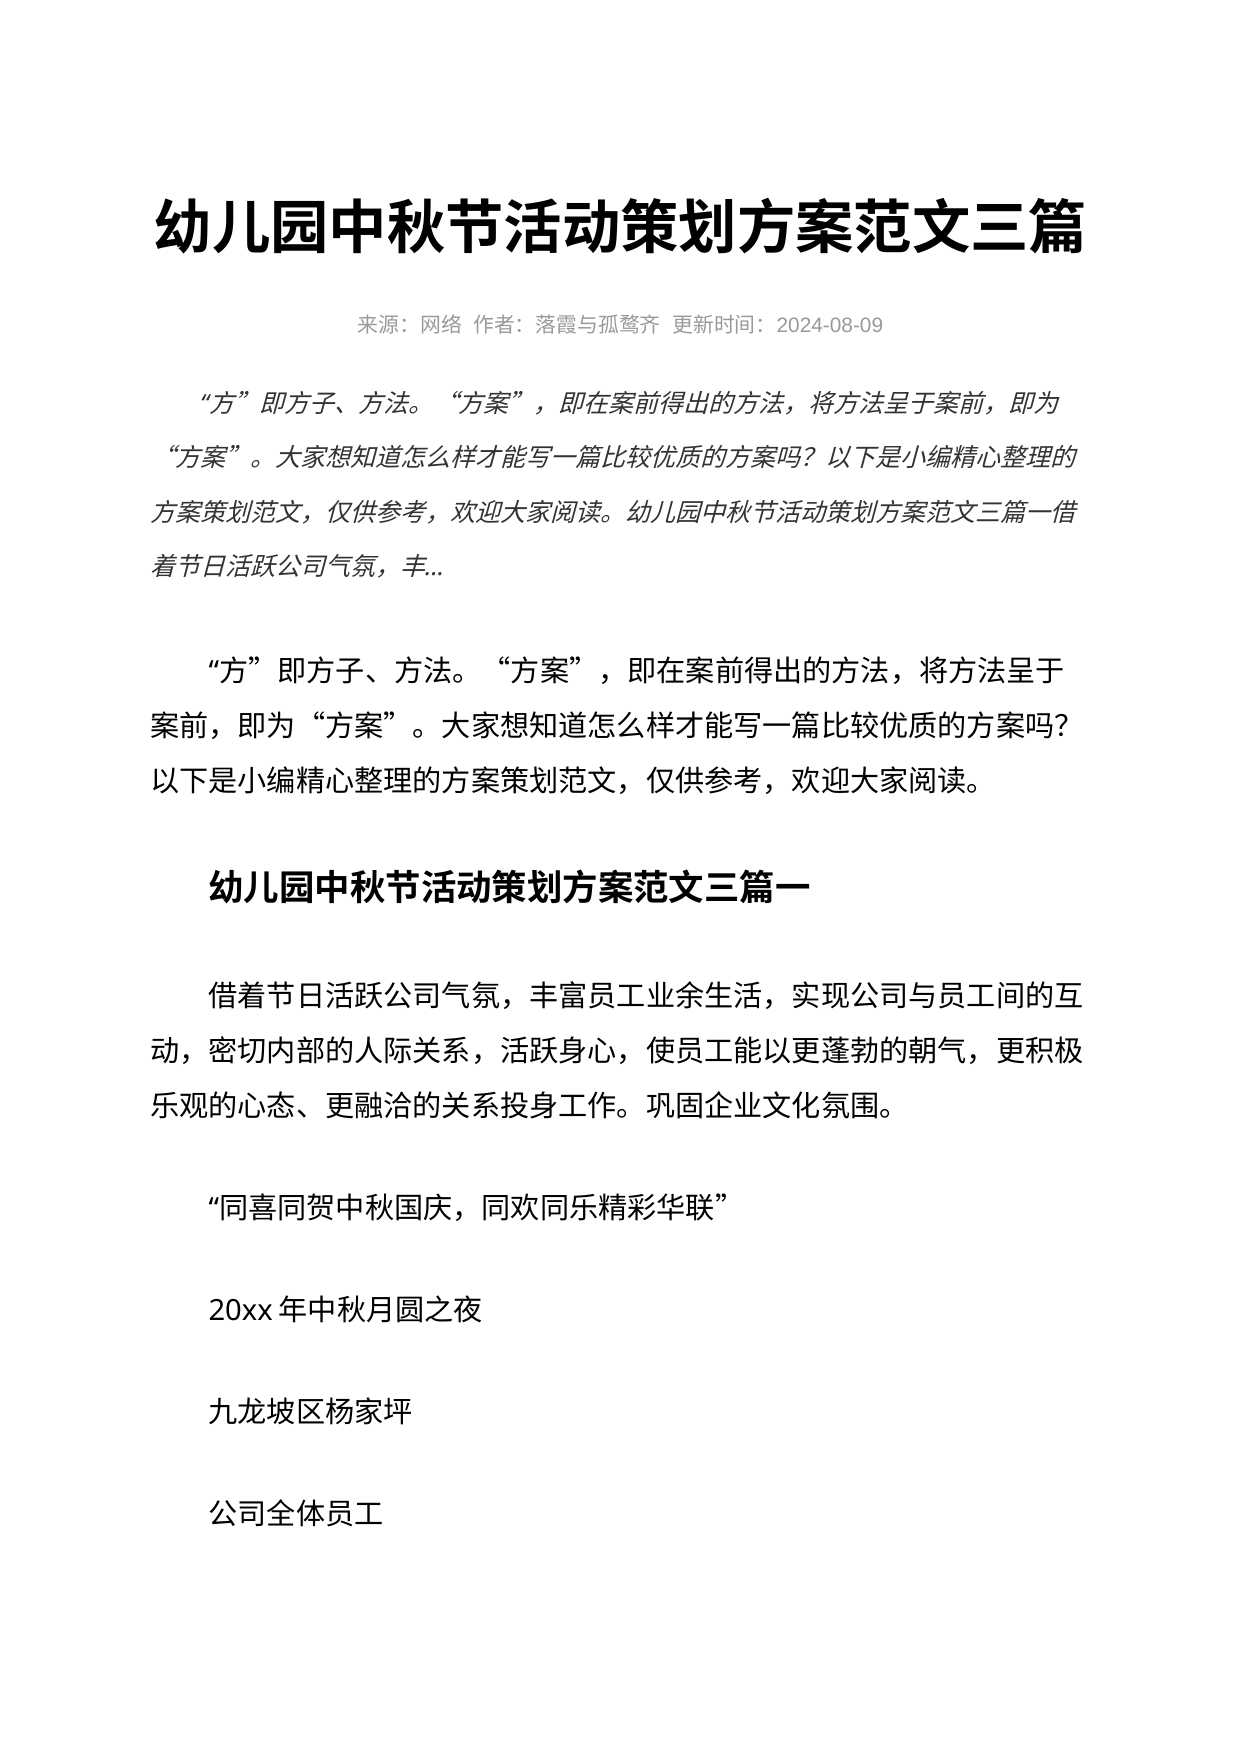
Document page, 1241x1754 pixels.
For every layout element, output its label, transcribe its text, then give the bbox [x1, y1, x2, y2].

subtitle 幼儿园中秋节活动策划方案范文三篇 [150, 181, 1090, 266]
text 来源：网络 作者：落霞与孤鹜齐 更新时间：2024-08-09 [150, 313, 1090, 337]
text 九龙坡区杨家坪 [150, 1388, 1090, 1431]
text “方”即方子、方法。“方案”，即在案前得出的方法，将方法呈于案前，即为“方案”。大家想知道怎么样才能写一篇比较优质的方案吗？以下是小编精心整理的方案策划范文，仅供参考，欢迎大家阅读。幼儿园中秋节活动策划方案范文三篇一借着节日活跃公司气氛，丰... [150, 383, 1090, 583]
text “方”即方子、方法。“方案”，即在案前得出的方法，将方法呈于案前，即为“方案”。大家想知道怎么样才能写一篇比较优质的方案吗？以下是小编精心整理的方案策划范文，仅供参考，欢迎大家阅读。 [150, 648, 1090, 800]
text 幼儿园中秋节活动策划方案范文三篇一 [150, 859, 1090, 911]
text “同喜同贺中秋国庆，同欢同乐精彩华联” [150, 1184, 1090, 1227]
text 公司全体员工 [150, 1490, 1090, 1532]
text 20xx年中秋月圆之夜 [150, 1286, 1090, 1329]
text 借着节日活跃公司气氛，丰富员工业余生活，实现公司与员工间的互动，密切内部的人际关系，活跃身心，使员工能以更蓬勃的朝气，更积极乐观的心态、更融洽的关系投身工作。巩固企业文化氛围。 [150, 973, 1090, 1125]
